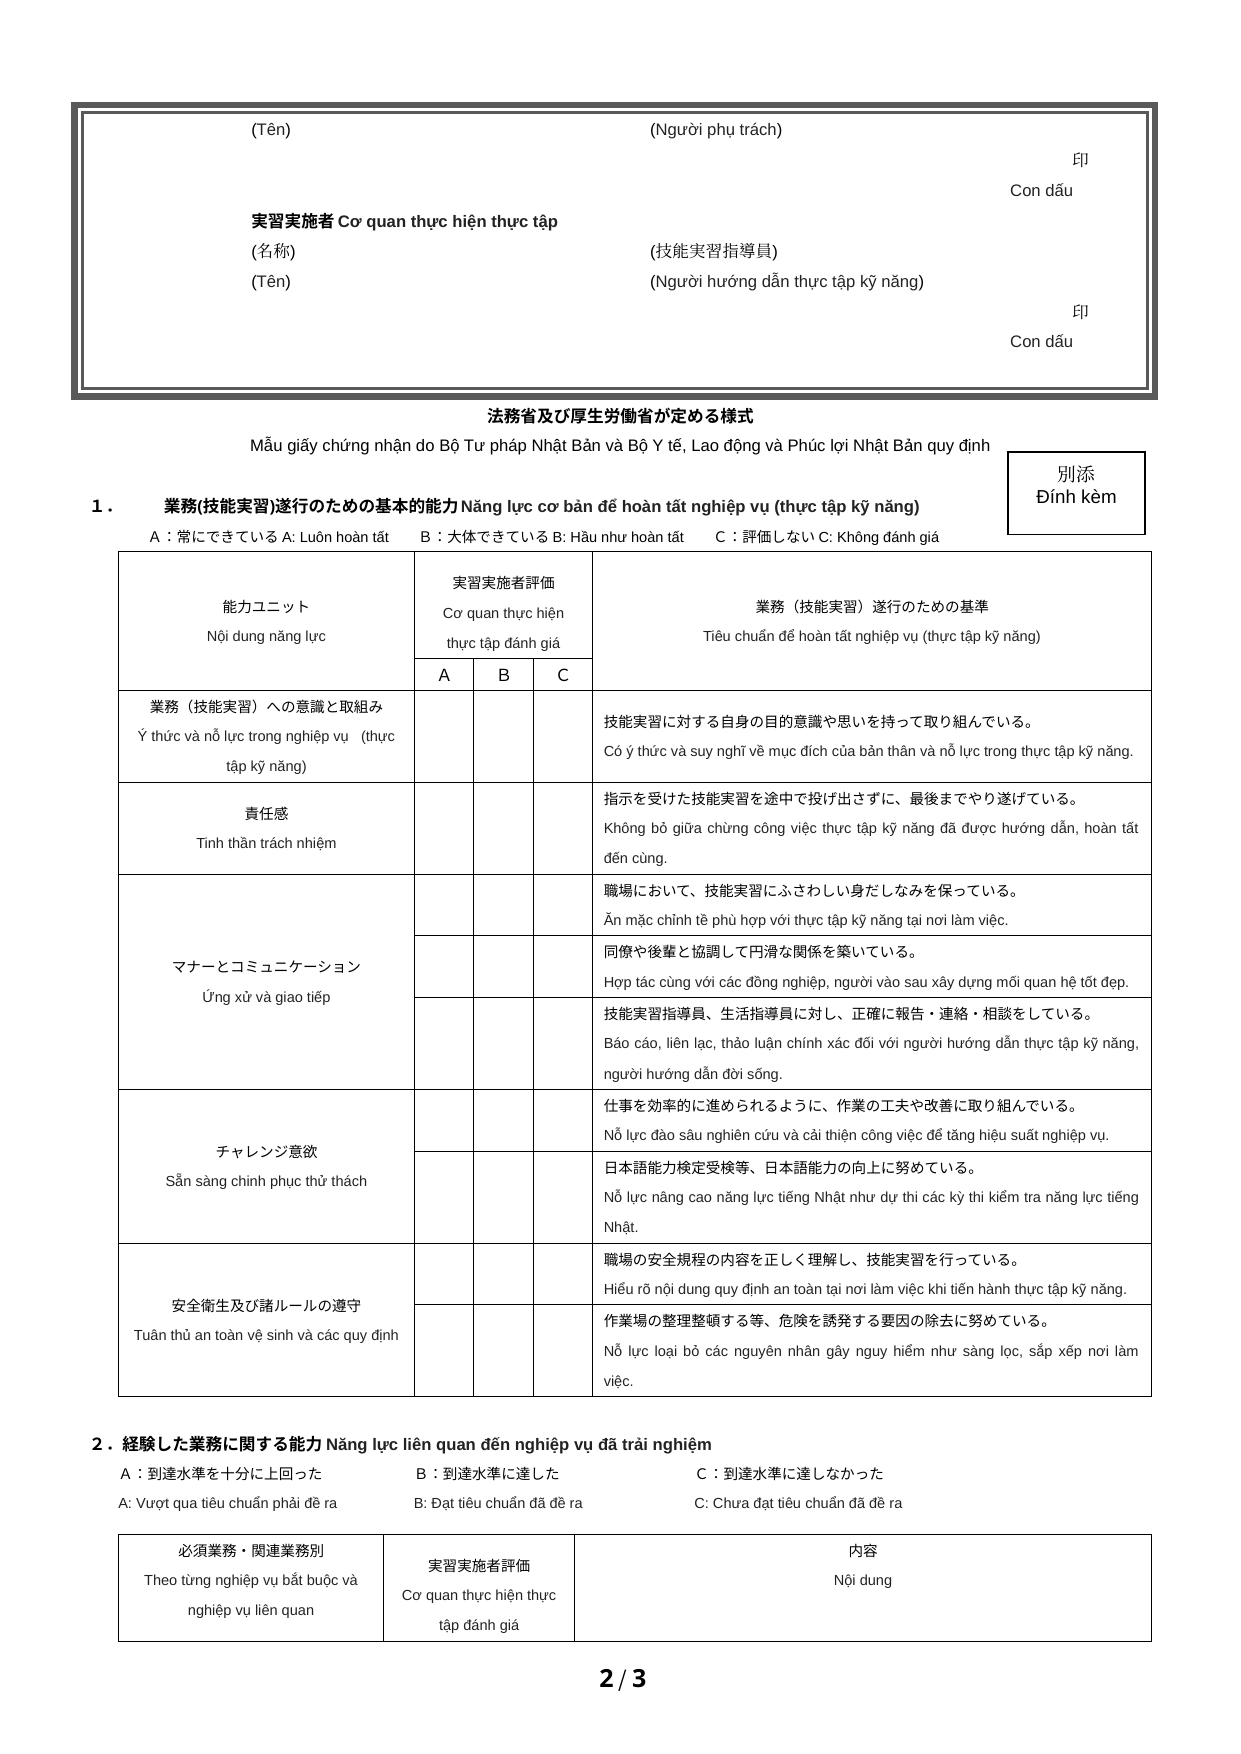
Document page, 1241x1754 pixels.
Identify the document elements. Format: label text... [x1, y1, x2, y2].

table_cell [534, 691, 592, 782]
table_header 実習実施者評価 Cơ quan thực hiện thực tập đánh giá [384, 1535, 574, 1641]
table_header 内容 Nội dung [575, 1535, 1151, 1641]
table_cell [534, 1244, 592, 1304]
table_cell [474, 936, 533, 997]
text A: Vượt qua tiêu chuẩn phải đề ra B: Đạt tiêu chuẩn đã đề ra C: Chưa đạt tiêu chuẩn đã đề ra [118, 1488, 1152, 1518]
text ２．経験した業務に関する能力 Năng lực liên quan đến nghiệp vụ đã trải nghiệm [89, 1427, 1152, 1458]
table_cell [474, 691, 533, 782]
table_cell [415, 1090, 473, 1151]
table_cell 責任感 Tinh thần trách nhiệm [119, 783, 414, 873]
table_cell 安全衛生及び諸ルールの遵守 Tuân thủ an toàn vệ sinh và các quy định [119, 1244, 414, 1396]
table_header 能力ユニット Nội dung năng lực [119, 552, 414, 689]
table_cell 同僚や後輩と協調して円滑な関係を築いている。 Hợp tác cùng với các đồng nghiệp, người vào sau xây dựng mối quan hệ tốt đẹp. [593, 936, 1151, 997]
table_cell 日本語能力検定受検等、日本語能力の向上に努めている。 Nỗ lực nâng cao năng lực tiếng Nhật như dự thi các kỳ thi kiểm tra năng lực tiếng Nhật. [593, 1152, 1151, 1242]
table_cell チャレンジ意欲 Sẵn sàng chinh phục thử thách [119, 1090, 414, 1242]
table_cell [415, 691, 473, 782]
table_cell 作業場の整理整頓する等、危険を誘発する要因の除去に努めている。 Nỗ lực loại bỏ các nguyên nhân gây nguy hiểm như sàng lọc, sắp xếp nơi làm việc. [593, 1305, 1151, 1396]
table_cell [474, 1244, 533, 1304]
text 法務省及び厚生労働省が定める様式 [89, 400, 1152, 430]
table_cell Ｃ [534, 659, 592, 689]
table_cell [415, 936, 473, 997]
text Mẫu giấy chứng nhận do Bộ Tư pháp Nhật Bản và Bộ Y tế, Lao động và Phúc lợi Nhật Bản quy định [89, 430, 1152, 460]
table_cell [415, 875, 473, 935]
table_cell [534, 998, 592, 1089]
table_cell 指示を受けた技能実習を途中で投げ出さずに、最後までやり遂げている。 Không bỏ giữa chừng công việc thực tập kỹ năng đã được hướng dẫn, hoàn tất đến cùng. [593, 783, 1151, 873]
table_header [119, 1535, 383, 1641]
table_cell Ａ [415, 659, 473, 689]
table_header 実習実施者評価 Cơ quan thực hiện thực tập đánh giá [415, 552, 592, 658]
table_cell [474, 998, 533, 1089]
table_cell Ｂ [474, 659, 533, 689]
table_cell マナーとコミュニケーション Ứng xử và giao tiếp [119, 875, 414, 1089]
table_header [78, 108, 1152, 387]
table_cell [474, 1090, 533, 1151]
table_cell 技能実習に対する自身の目的意識や思いを持って取り組んでいる。 Có ý thức và suy nghĩ về mục đích của bản thân và nỗ lực trong thực tập kỹ năng. [593, 691, 1151, 782]
list 業務(技能実習)遂行のための基本的能力 Năng lực cơ bản để hoàn tất nghiệp vụ (thực tập kỹ năng) [89, 491, 1007, 521]
table_cell [534, 1090, 592, 1151]
table_cell [415, 998, 473, 1089]
table_cell [415, 1244, 473, 1304]
text Ａ：常にできている A: Luôn hoàn tất Ｂ：大体できている B: Hầu như hoàn tất Ｃ：評価しない C: Không đánh giá [118, 521, 1152, 551]
table_cell [474, 783, 533, 873]
table_cell [534, 783, 592, 873]
table_cell 仕事を効率的に進められるように、作業の工夫や改善に取り組んでいる。 Nỗ lực đào sâu nghiên cứu và cải thiện công việc để tăng hiệu suất nghiệp vụ. [593, 1090, 1151, 1151]
table_header 業務（技能実習）遂行のための基準 Tiêu chuẩn để hoàn tất nghiệp vụ (thực tập kỹ năng) [593, 552, 1151, 689]
table_cell 業務（技能実習）への意識と取組み Ý thức và nỗ lực trong nghiệp vụ (thực tập kỹ năng) [119, 691, 414, 782]
table_cell 職場の安全規程の内容を正しく理解し、技能実習を行っている。 Hiểu rõ nội dung quy định an toàn tại nơi làm việc khi tiến hành thực tập kỹ năng. [593, 1244, 1151, 1304]
table_cell [534, 875, 592, 935]
table_cell [474, 875, 533, 935]
table_cell [415, 1305, 473, 1396]
table_cell [415, 1152, 473, 1242]
table_cell 職場において、技能実習にふさわしい身だしなみを保っている。 Ăn mặc chỉnh tề phù hợp với thực tập kỹ năng tại nơi làm việc. [593, 875, 1151, 935]
table_cell [474, 1305, 533, 1396]
text Ａ：到達水準を十分に上回った Ｂ：到達水準に達した Ｃ：到達水準に達しなかった [118, 1458, 1152, 1488]
table_cell [415, 783, 473, 873]
table_cell [534, 936, 592, 997]
table_cell [534, 1152, 592, 1242]
table_cell [534, 1305, 592, 1396]
table_cell [474, 1152, 533, 1242]
table_cell 技能実習指導員、生活指導員に対し、正確に報告・連絡・相談をしている。 Báo cáo, liên lạc, thảo luận chính xác đối với người hướng dẫn thực tập kỹ năng, người hướng dẫn đời sống. [593, 998, 1151, 1089]
